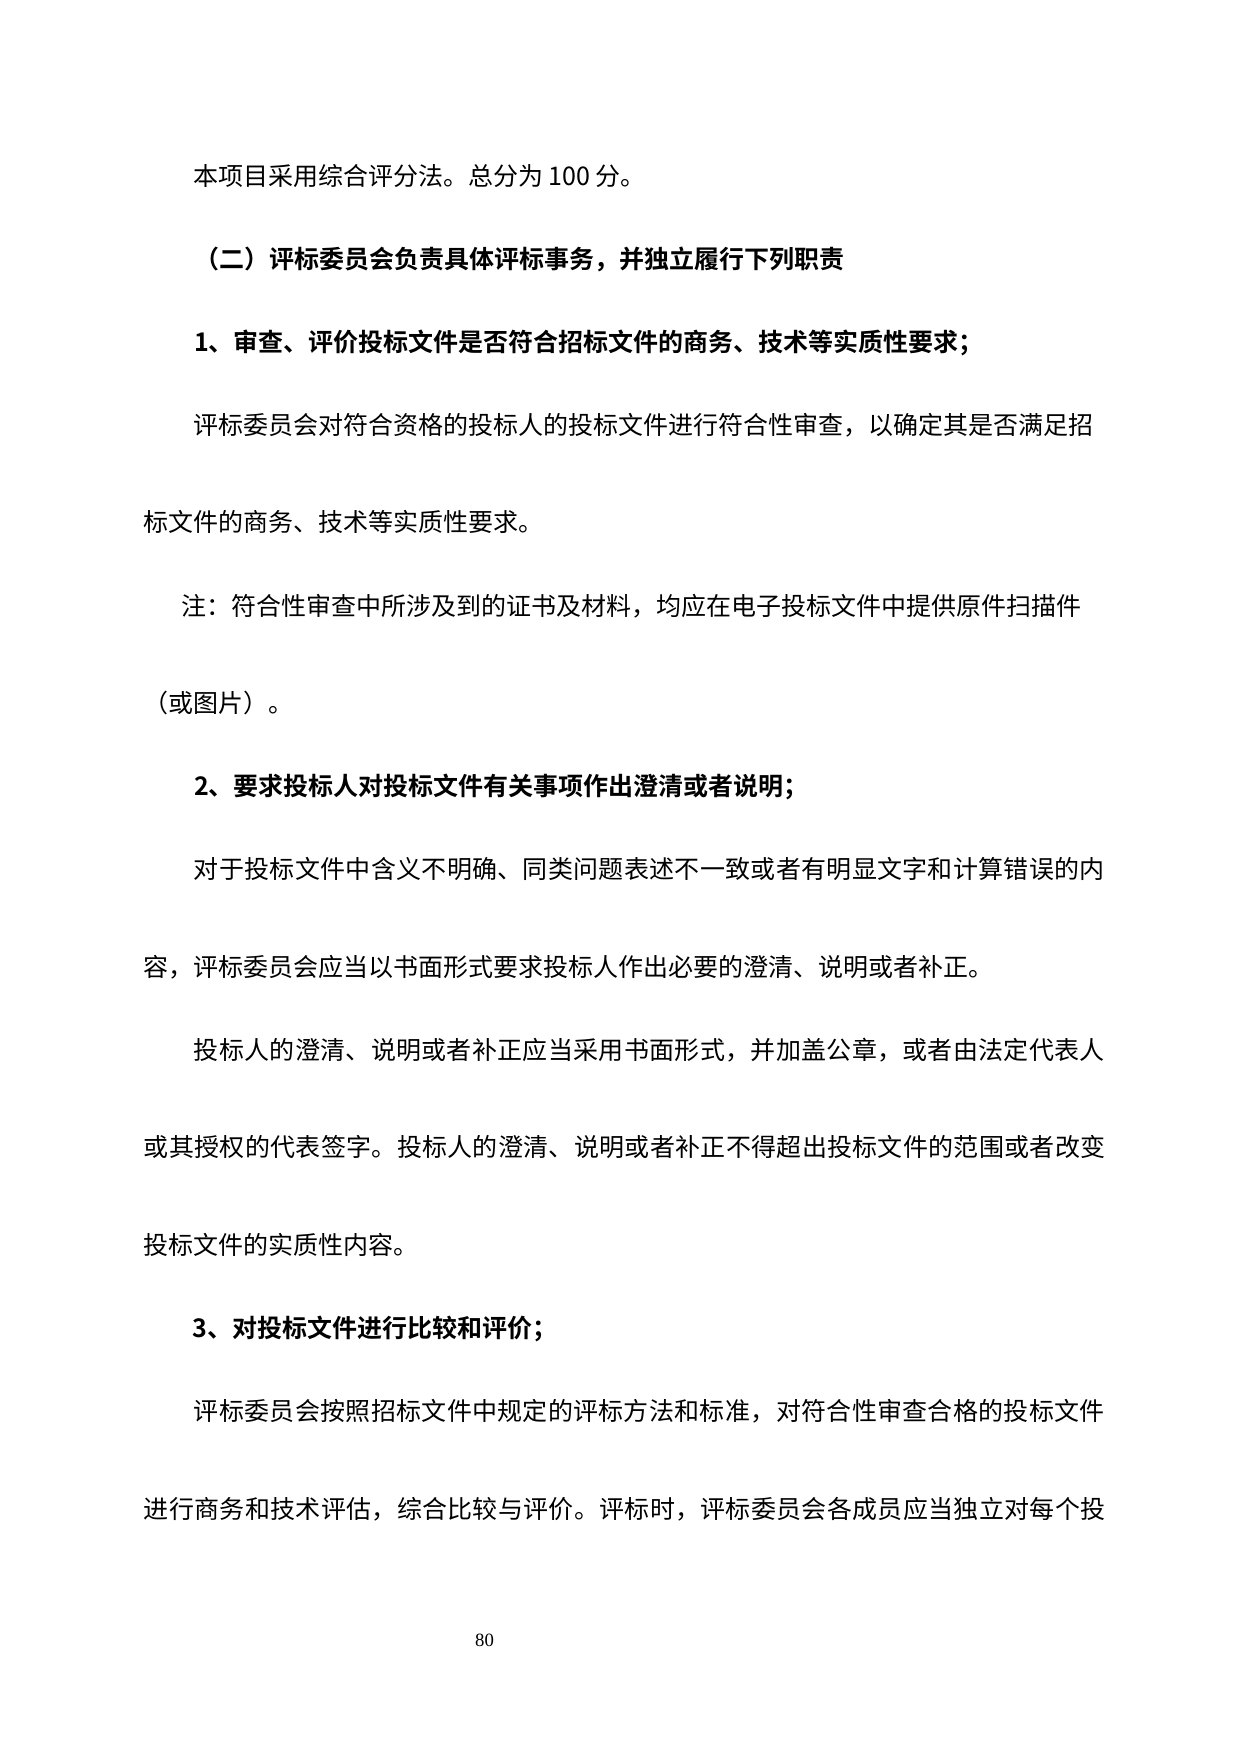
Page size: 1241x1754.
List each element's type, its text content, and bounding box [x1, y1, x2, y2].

text 1、审查、评价投标文件是否符合招标文件的商务、技术等实质性要求； [144, 308, 1106, 373]
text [144, 1377, 1106, 1540]
text （二）评标委员会负责具体评标事务，并独立履行下列职责 [144, 225, 1106, 290]
text 本项目采用综合评分法。总分为100分。 [144, 142, 1106, 207]
text 评标委员会对符合资格的投标人的投标文件进行符合性审查，以确定其是否满足招标文件的商务、技术等实质性要求。 [144, 391, 1106, 553]
text 2、要求投标人对投标文件有关事项作出澄清或者说明； [144, 752, 1106, 817]
text 3、对投标文件进行比较和评价； [144, 1294, 1106, 1359]
text 注：符合性审查中所涉及到的证书及材料，均应在电子投标文件中提供原件扫描件（或图片）。 [144, 572, 1106, 734]
text 对于投标文件中含义不明确、同类问题表述不一致或者有明显文字和计算错误的内容，评标委员会应当以书面形式要求投标人作出必要的澄清、说明或者补正。 [144, 835, 1106, 998]
text 投标人的澄清、说明或者补正应当采用书面形式，并加盖公章，或者由法定代表人或其授权的代表签字。投标人的澄清、说明或者补正不得超出投标文件的范围或者改变投标文件的实质性内容。 [144, 1016, 1106, 1276]
